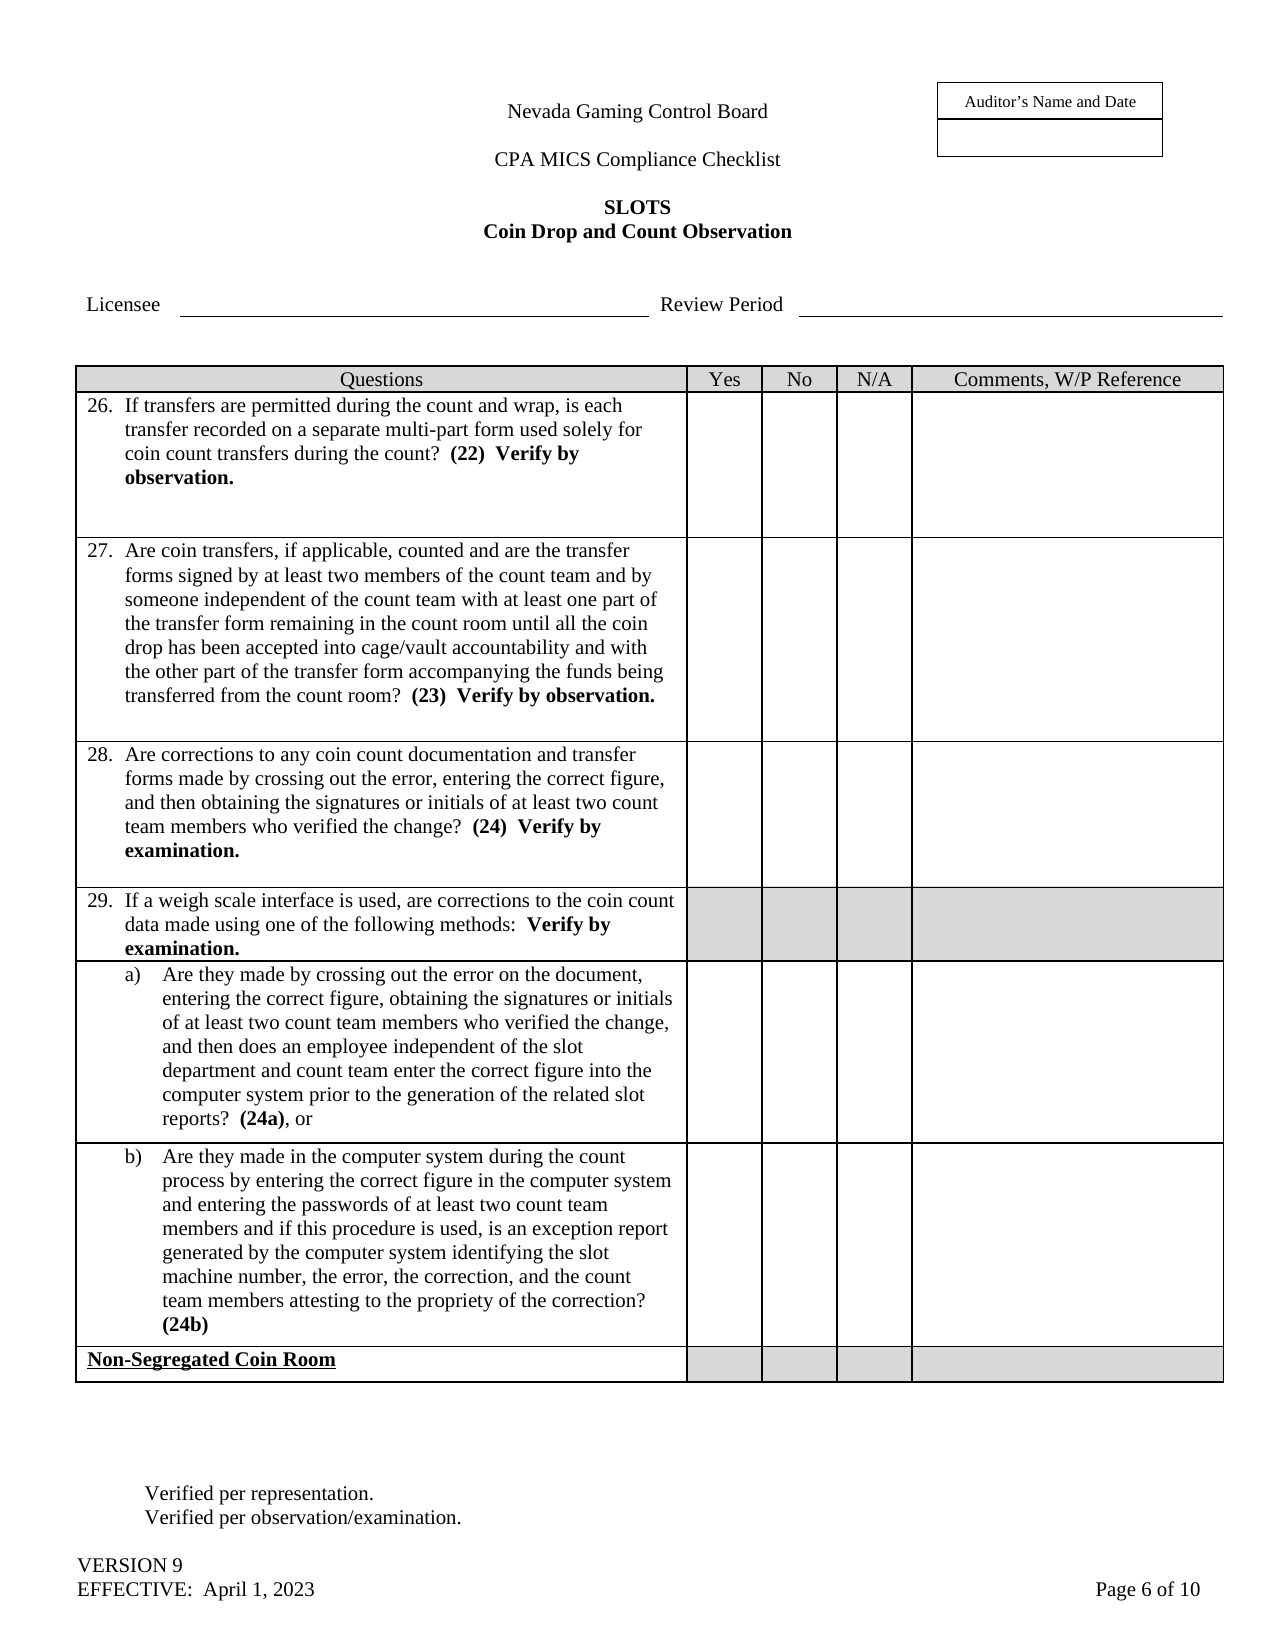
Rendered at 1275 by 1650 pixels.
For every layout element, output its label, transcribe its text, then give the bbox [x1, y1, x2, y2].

table_cell [838, 393, 911, 537]
table_cell [913, 888, 1223, 960]
table_cell [913, 1347, 1223, 1381]
table_cell [763, 742, 836, 886]
table_cell [763, 538, 836, 741]
table_cell Are they made in the computer system during the count process by entering the correct figure in the computer system and entering the passwords of at least two count team members and if this procedure is used, is an exception report generated by the computer system identifying the slot machine number, the error, the correction, and the count team members attesting to the propriety of the correction? (24b) [77, 1144, 686, 1346]
table_cell [688, 962, 761, 1142]
table_cell [913, 1144, 1223, 1346]
table_cell Are they made by crossing out the error on the document, entering the correct figure, obtaining the signatures or initials of at least two count team members who verified the change, and then does an employee independent of the slot department and count team enter the correct figure into the computer system prior to the generation of the related slot reports? (24a), or [77, 962, 686, 1142]
table_header Comments, W/P Reference [913, 367, 1223, 391]
table_header N/A [838, 367, 911, 391]
table_cell [913, 962, 1223, 1142]
table_cell [763, 962, 836, 1142]
table_cell [838, 962, 911, 1142]
table_cell Are coin transfers, if applicable, counted and are the transfer forms signed by at least two members of the count team and by someone independent of the count team with at least one part of the transfer form remaining in the count room until all the coin drop has been accepted into cage/vault accountability and with the other part of the transfer form accompanying the funds being transferred from the count room? (23) Verify by observation. [77, 538, 686, 741]
table_cell [688, 538, 761, 741]
table_cell [688, 888, 761, 960]
table_cell [913, 538, 1223, 741]
table_header No [763, 367, 836, 391]
table_cell [688, 393, 761, 537]
table_cell If transfers are permitted during the count and wrap, is each transfer recorded on a separate multi-part form used solely for coin count transfers during the count? (22) Verify by observation. [77, 393, 686, 537]
table_cell If a weigh scale interface is used, are corrections to the coin count data made using one of the following methods: Verify by examination. [77, 888, 686, 960]
table_header Questions [77, 367, 686, 391]
table_cell [838, 1144, 911, 1346]
table_cell Are corrections to any coin count documentation and transfer forms made by crossing out the error, entering the correct figure, and then obtaining the signatures or initials of at least two count team members who verified the change? (24) Verify by examination. [77, 742, 686, 886]
table_cell [763, 888, 836, 960]
table_cell [913, 742, 1223, 886]
table_cell [838, 888, 911, 960]
table_cell [838, 1347, 911, 1381]
table_cell [688, 742, 761, 886]
table_cell [688, 1347, 761, 1381]
table_header Yes [688, 367, 761, 391]
table_cell [763, 1144, 836, 1346]
table_cell [763, 393, 836, 537]
table_cell [688, 1144, 761, 1346]
table_cell [763, 1347, 836, 1381]
table_cell [913, 393, 1223, 537]
table_cell [838, 742, 911, 886]
table_cell Non-Segregated Coin Room [77, 1347, 686, 1381]
table_cell [838, 538, 911, 741]
